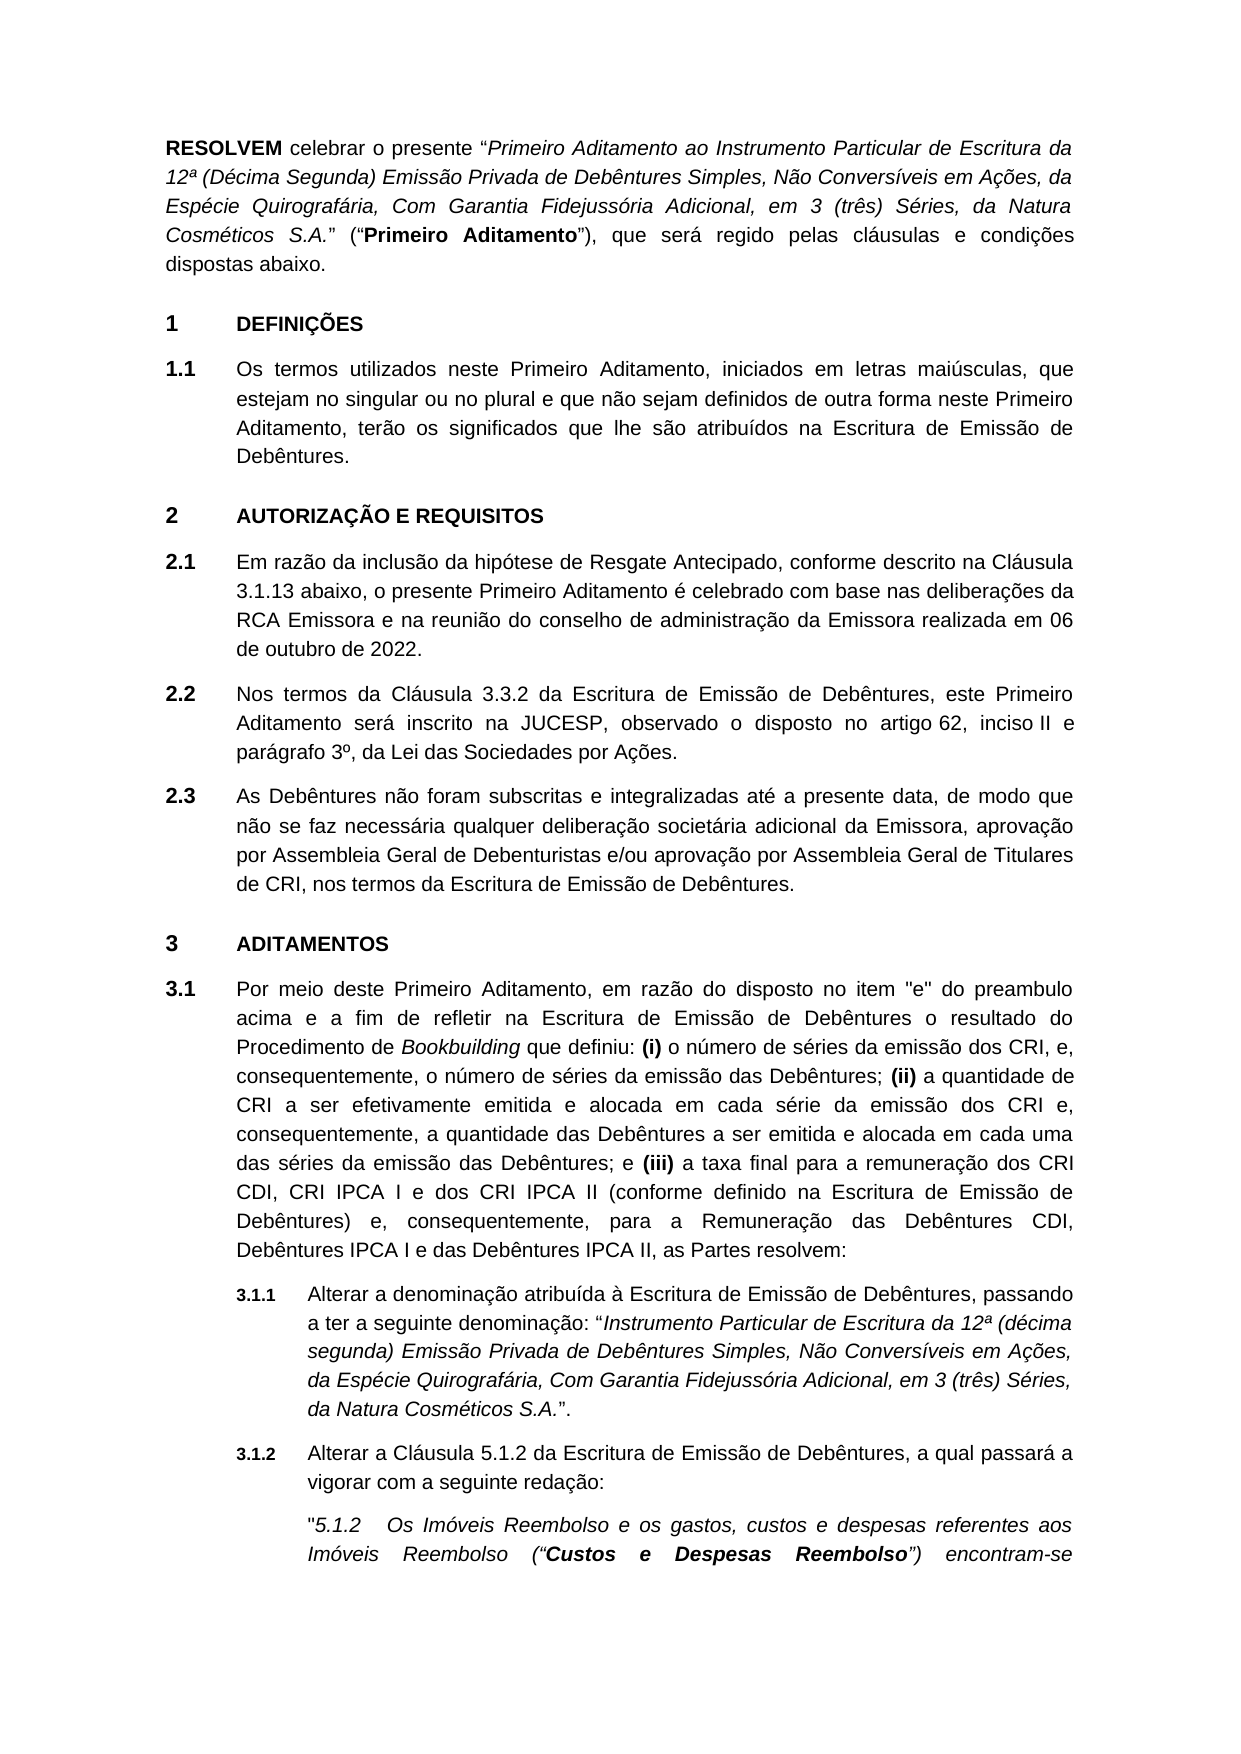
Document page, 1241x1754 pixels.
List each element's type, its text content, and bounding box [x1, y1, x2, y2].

list ADITAMENTOS [165, 929, 1075, 956]
list AUTORIZAÇÃO E REQUISITOS [165, 502, 1075, 529]
list Nos termos da Cláusula 3.3.2 da Escritura de Emissão de Debêntures, este Primeiro Aditamento será inscrito na JUCESP, observado o disposto no artigo 62, inciso II e parágrafo 3º, da Lei das Sociedades por Ações. [165, 681, 1075, 764]
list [307, 1513, 1075, 1566]
list Por meio deste Primeiro Aditamento, em razão do disposto no item "e" do preambulo acima e a fim de refletir na Escritura de Emissão de Debêntures o resultado do Procedimento de Bookbuilding que definiu: (i) o número de séries da emissão dos CRI, e, consequentemente, o número de séries da emissão das Debêntures; (ii) a quantidade de CRI a ser efetivamente emitida e alocada em cada série da emissão dos CRI e, consequentemente, a quantidade das Debêntures a ser emitida e alocada em cada uma das séries da emissão das Debêntures; e (iii) a taxa final para a remuneração dos CRI CDI, CRI IPCA I e dos CRI IPCA II (conforme definido na Escritura de Emissão de Debêntures) e, consequentemente, para a Remuneração das Debêntures CDI, Debêntures IPCA I e das Debêntures IPCA II, as Partes resolvem: [165, 976, 1075, 1262]
list Alterar a denominação atribuída à Escritura de Emissão de Debêntures, passando a ter a seguinte denominação: “Instrumento Particular de Escritura da 12ª (décima segunda) Emissão Privada de Debêntures Simples, Não Conversíveis em Ações, da Espécie Quirografária, Com Garantia Fidejussória Adicional, em 3 (três) Séries, da Natura Cosméticos S.A.”. [236, 1281, 1075, 1421]
list Os termos utilizados neste Primeiro Aditamento, iniciados em letras maiúsculas, que estejam no singular ou no plural e que não sejam definidos de outra forma neste Primeiro Aditamento, terão os significados que lhe são atribuídos na Escritura de Emissão de Debêntures. [165, 356, 1075, 468]
list DEFINIÇÕES [165, 310, 1075, 336]
list Alterar a Cláusula 5.1.2 da Escritura de Emissão de Debêntures, a qual passará a vigorar com a seguinte redação: [236, 1441, 1075, 1494]
list Em razão da inclusão da hipótese de Resgate Antecipado, conforme descrito na Cláusula 3.1.13 abaixo, o presente Primeiro Aditamento é celebrado com base nas deliberações da RCA Emissora e na reunião do conselho de administração da Emissora realizada em 06 de outubro de 2022. [165, 549, 1075, 661]
text RESOLVEM celebrar o presente “Primeiro Aditamento ao Instrumento Particular de Escritura da 12ª (Décima Segunda) Emissão Privada de Debêntures Simples, Não Conversíveis em Ações, da Espécie Quirografária, Com Garantia Fidejussória Adicional, em 3 (três) Séries, da Natura Cosméticos S.A.” (“Primeiro Aditamento”), que será regido pelas cláusulas e condições dispostas abaixo. [165, 136, 1075, 276]
list As Debêntures não foram subscritas e integralizadas até a presente data, de modo que não se faz necessária qualquer deliberação societária adicional da Emissora, aprovação por Assembleia Geral de Debenturistas e/ou aprovação por Assembleia Geral de Titulares de CRI, nos termos da Escritura de Emissão de Debêntures. [165, 783, 1075, 895]
